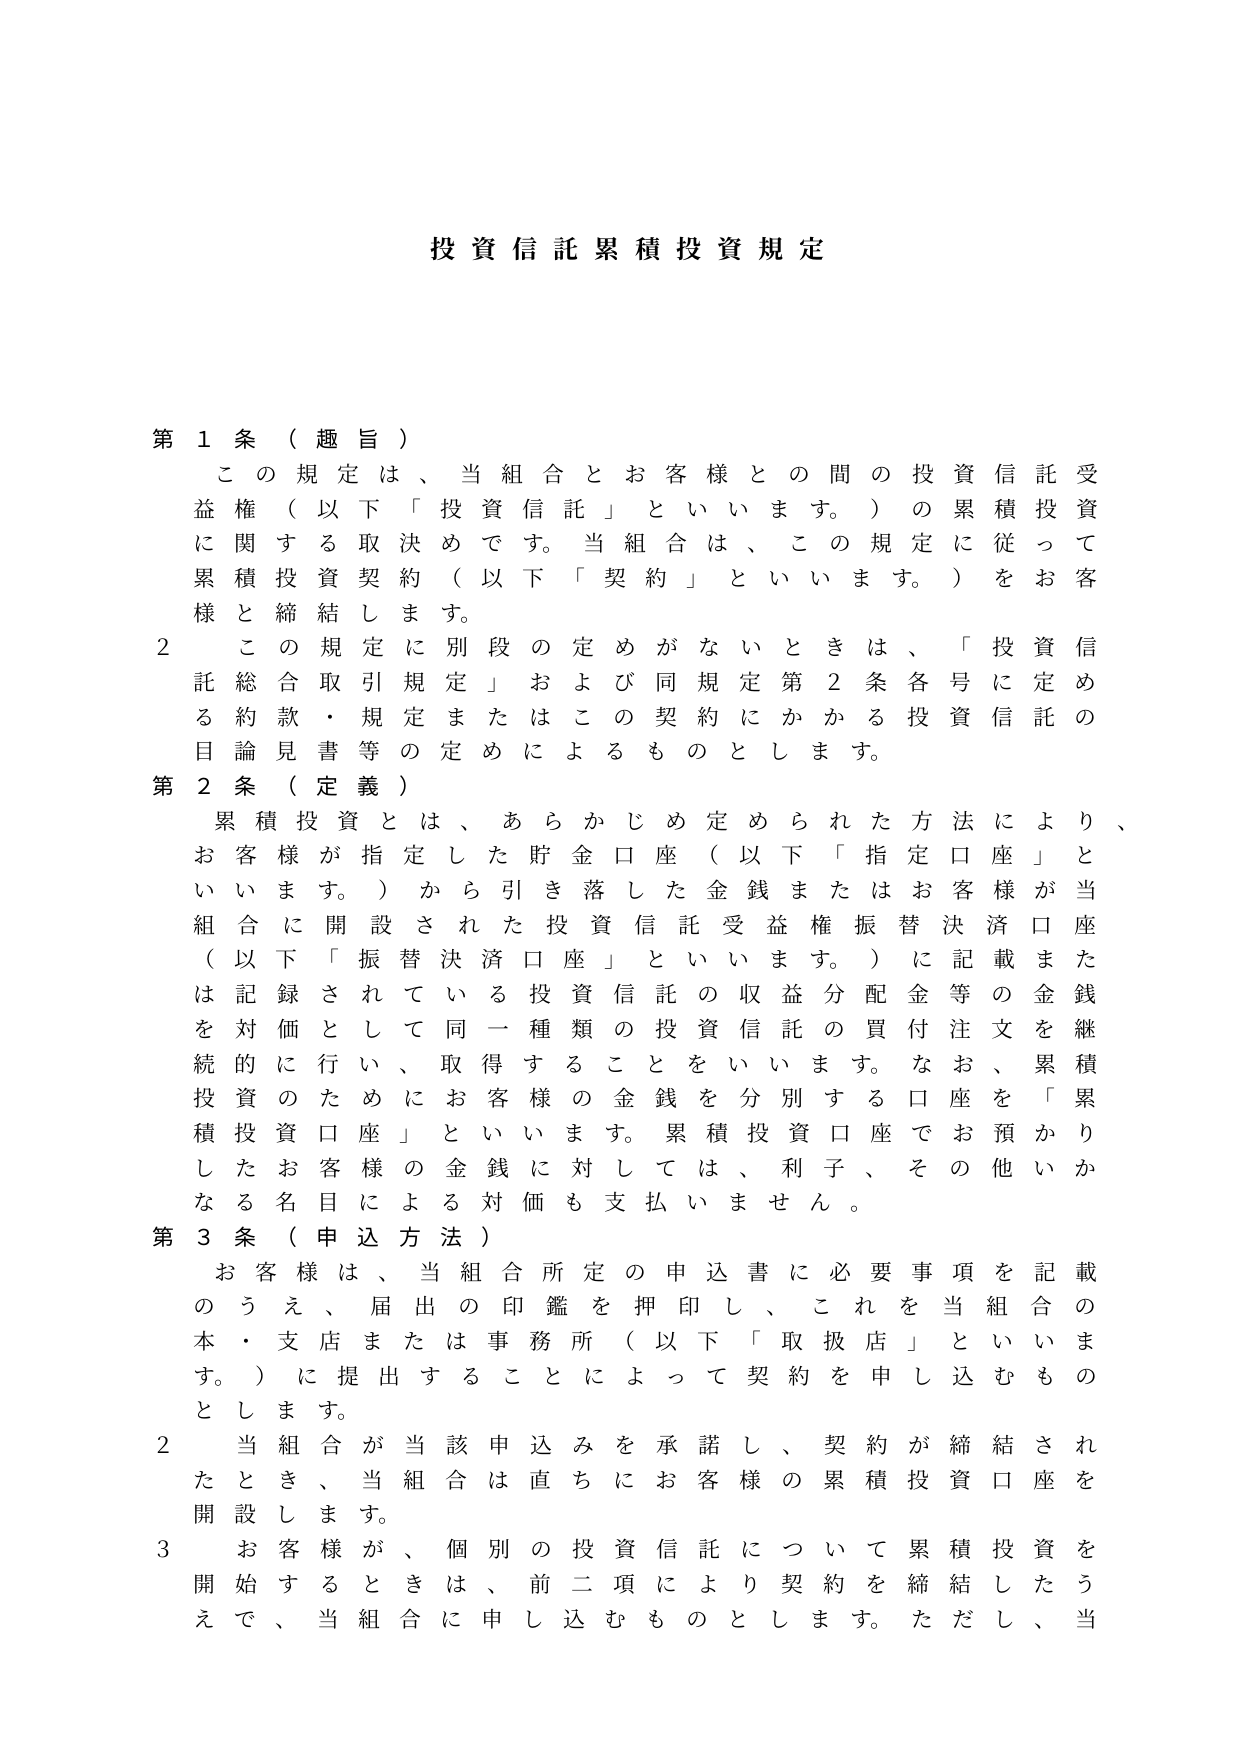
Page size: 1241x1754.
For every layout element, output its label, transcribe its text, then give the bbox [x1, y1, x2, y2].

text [153, 1531, 1117, 1635]
text 投資信託累積投資規定 [153, 213, 1117, 282]
text 第３条（申込方法） [153, 1219, 1117, 1253]
text お客様は、当組合所定の申込書に必要事項を記載のうえ、届出の印鑑を押印し、これを当組合の本・支店または事務所（以下「取扱店」といいます。）に提出することによって契約を申し込むものとします。 [173, 1253, 1117, 1427]
text 累積投資とは、あらかじめ定められた方法により、お客様が指定した貯金口座（以下「指定口座」といいます。）から引き落した金銭またはお客様が当組合に開設された投資信託受益権振替決済口座（以下「振替決済口座」といいます。）に記載または記録されている投資信託の収益分配金等の金銭を対価として同一種類の投資信託の買付注文を継続的に行い、取得することをいいます。なお、累積投資のためにお客様の金銭を分別する口座を「累積投資口座」といいます。累積投資口座でお預かりしたお客様の金銭に対しては、利子、その他いかなる名目による対価も支払いません。 [173, 802, 1117, 1219]
text ２ この規定に別段の定めがないときは、「投資信託総合取引規定」および同規定第２条各号に定める約款・規定またはこの契約にかかる投資信託の目論見書等の定めによるものとします。 [153, 629, 1117, 768]
text 第２条（定義） [153, 768, 1117, 802]
text この規定は、当組合とお客様との間の投資信託受益権（以下「投資信託」といいます。）の累積投資に関する取決めです。当組合は、この規定に従って累積投資契約（以下「契約」といいます。）をお客様と締結します。 [173, 456, 1117, 629]
text 第１条（趣旨） [153, 421, 1117, 456]
text ２ 当組合が当該申込みを承諾し、契約が締結されたとき、当組合は直ちにお客様の累積投資口座を開設します。 [153, 1427, 1117, 1531]
